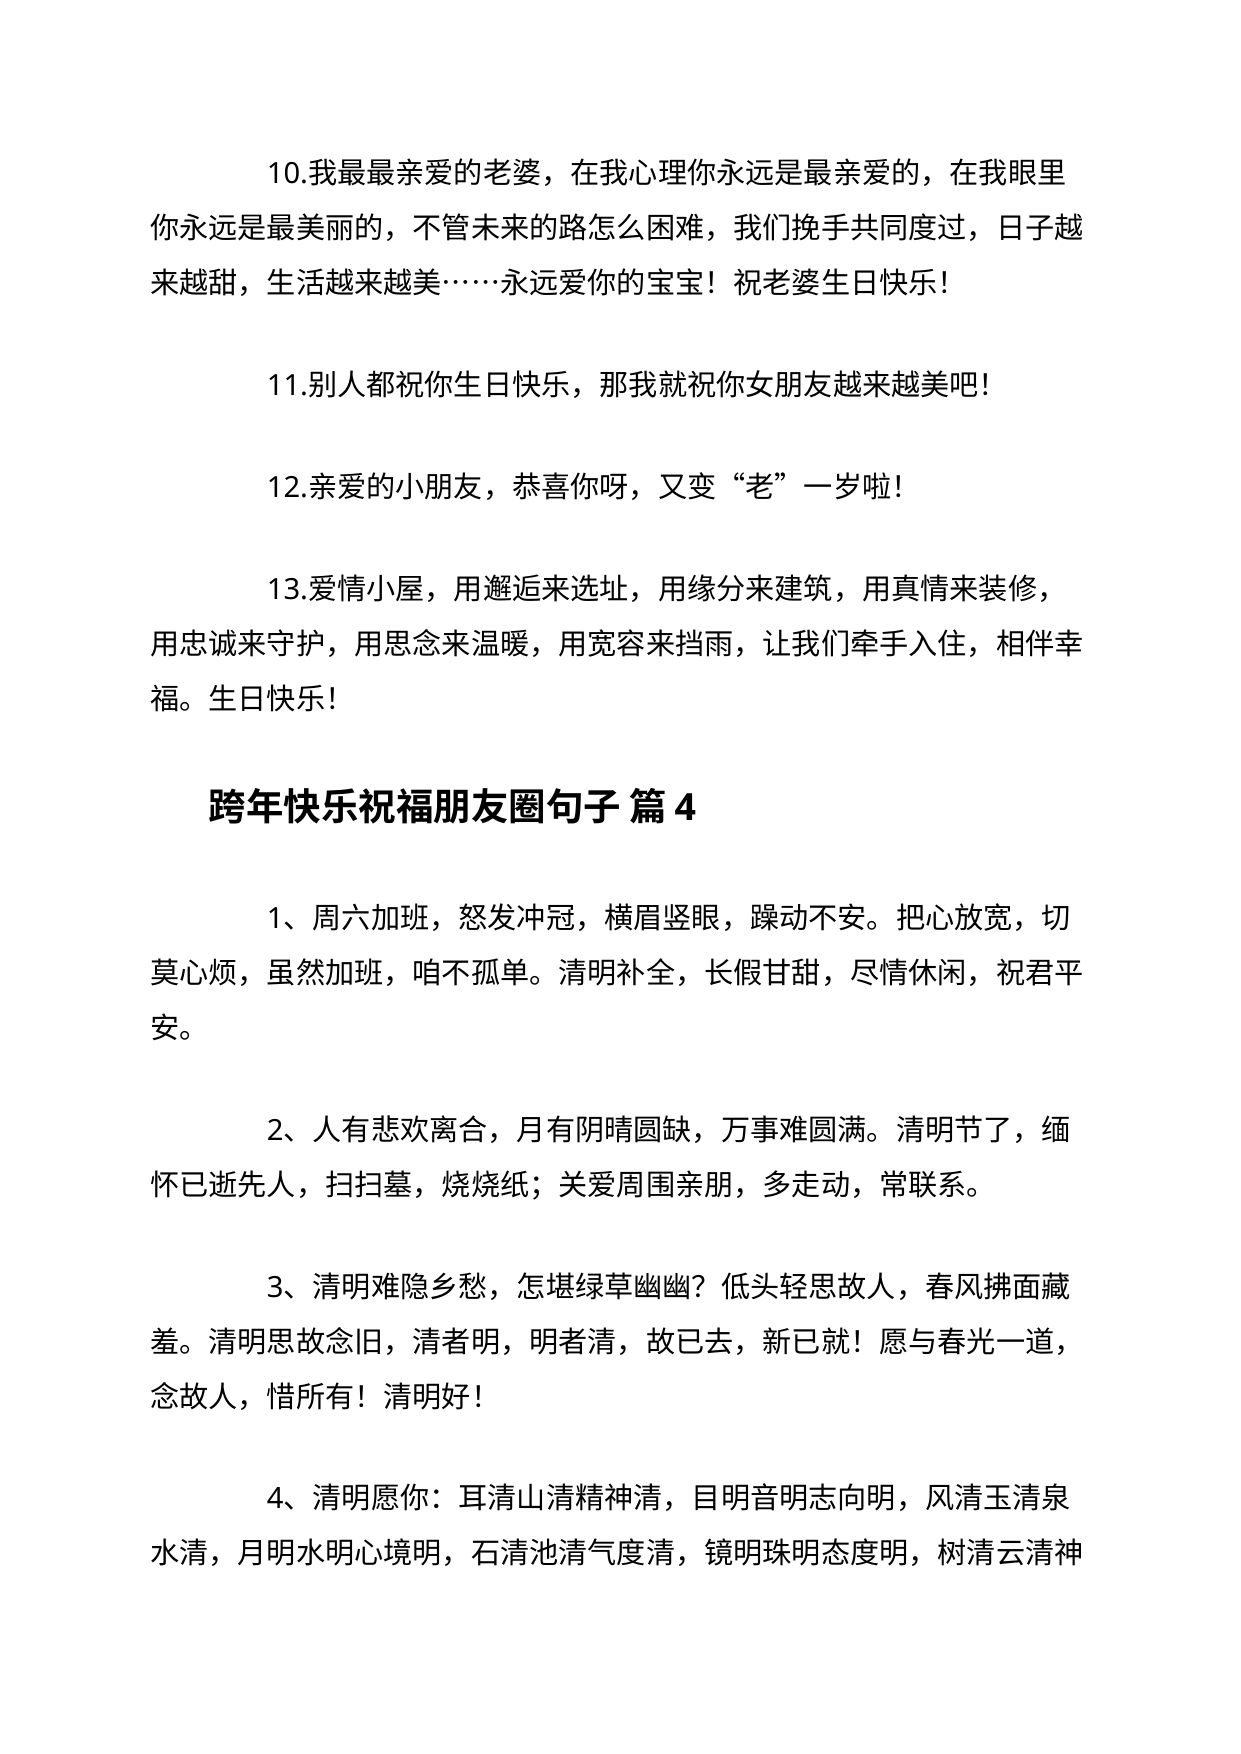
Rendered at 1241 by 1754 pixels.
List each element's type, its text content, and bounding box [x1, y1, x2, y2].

text 13.爱情小屋，用邂逅来选址，用缘分来建筑，用真情来装修，用忠诚来守护，用思念来温暖，用宽容来挡雨，让我们牵手入住，相伴幸福。生日快乐！ [150, 566, 1090, 718]
text 3、清明难隐乡愁，怎堪绿草幽幽？低头轻思故人，春风拂面藏羞。清明思故念旧，清者明，明者清，故已去，新已就！愿与春光一道，念故人，惜所有！清明好！ [150, 1263, 1090, 1416]
text 12.亲爱的小朋友，恭喜你呀，又变“老”一岁啦！ [150, 464, 1090, 506]
text 1、周六加班，怒发冲冠，横眉竖眼，躁动不安。把心放宽，切莫心烦，虽然加班，咱不孤单。清明补全，长假甘甜，尽情休闲，祝君平安。 [150, 895, 1090, 1047]
text 2、人有悲欢离合，月有阴晴圆缺，万事难圆满。清明节了，缅怀已逝先人，扫扫墓，烧烧纸；关爱周围亲朋，多走动，常联系。 [150, 1107, 1090, 1204]
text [150, 1475, 1090, 1572]
text 11.别人都祝你生日快乐，那我就祝你女朋友越来越美吧！ [150, 362, 1090, 404]
text 跨年快乐祝福朋友圈句子 篇4 [150, 777, 1090, 832]
text 10.我最最亲爱的老婆，在我心理你永远是最亲爱的，在我眼里你永远是最美丽的，不管未来的路怎么困难，我们挽手共同度过，日子越来越甜，生活越来越美……永远爱你的宝宝！祝老婆生日快乐！ [150, 150, 1090, 302]
